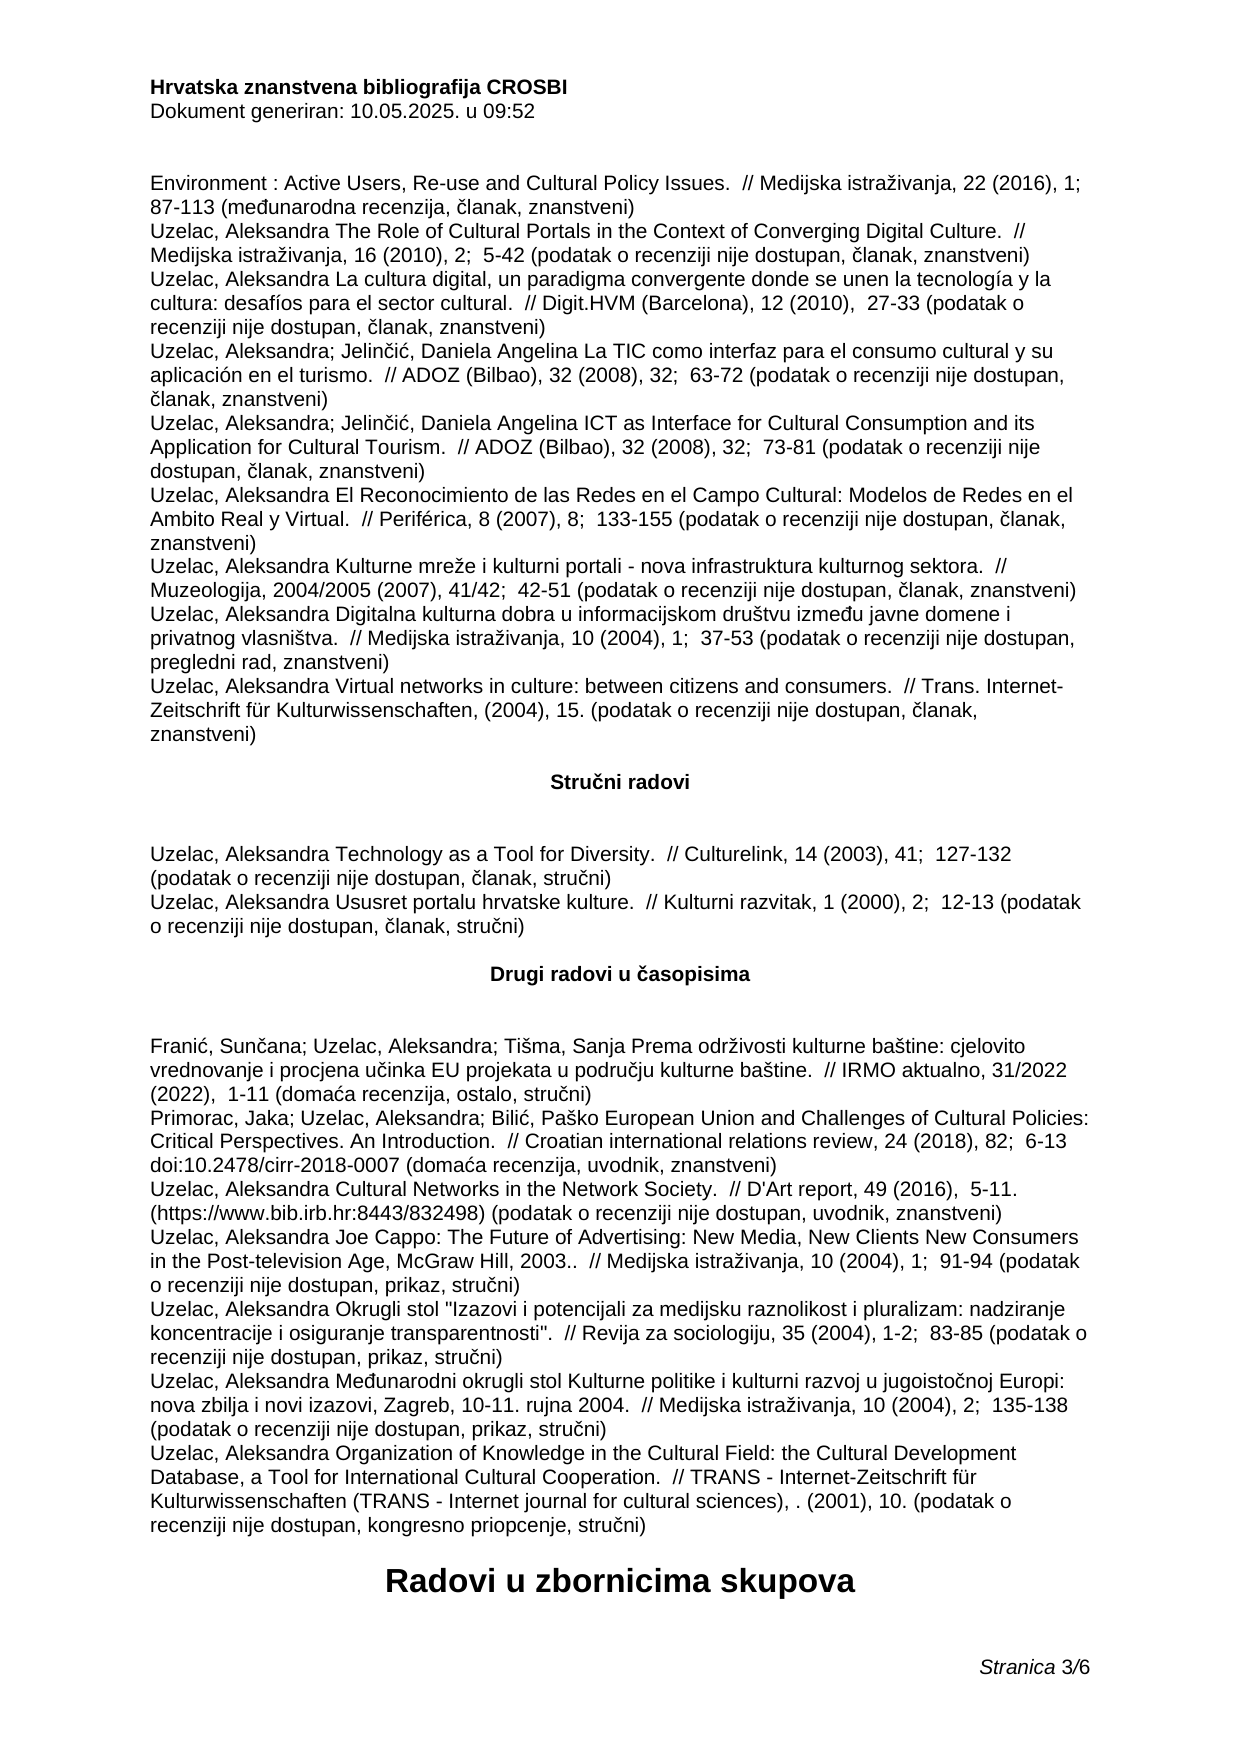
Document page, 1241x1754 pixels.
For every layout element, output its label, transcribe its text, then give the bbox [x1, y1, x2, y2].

subtitle Drugi radovi u časopisima [150, 962, 1090, 986]
subtitle Stručni radovi [150, 770, 1090, 794]
text Uzelac, Aleksandra [150, 1297, 1090, 1369]
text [150, 171, 1090, 219]
text Uzelac, Aleksandra [150, 890, 1090, 938]
text Uzelac, Aleksandra [150, 674, 1090, 746]
text Uzelac, Aleksandra; Jelinčić, Daniela Angelina [150, 411, 1090, 482]
text Uzelac, Aleksandra; Jelinčić, Daniela Angelina [150, 339, 1090, 411]
text Uzelac, Aleksandra [150, 482, 1090, 554]
subtitle Radovi u zbornicima skupova [150, 1561, 1090, 1599]
text Uzelac, Aleksandra [150, 1369, 1090, 1441]
text Uzelac, Aleksandra [150, 554, 1090, 602]
text Uzelac, Aleksandra [150, 1225, 1090, 1297]
text Uzelac, Aleksandra [150, 842, 1090, 890]
text Uzelac, Aleksandra [150, 267, 1090, 339]
text Uzelac, Aleksandra [150, 602, 1090, 674]
text Uzelac, Aleksandra [150, 219, 1090, 267]
text Uzelac, Aleksandra [150, 1441, 1090, 1537]
text Uzelac, Aleksandra [150, 1177, 1090, 1225]
text Franić, Sunčana; Uzelac, Aleksandra; Tišma, Sanja [150, 1033, 1090, 1105]
text Primorac, Jaka; Uzelac, Aleksandra; Bilić, Paško [150, 1105, 1090, 1177]
